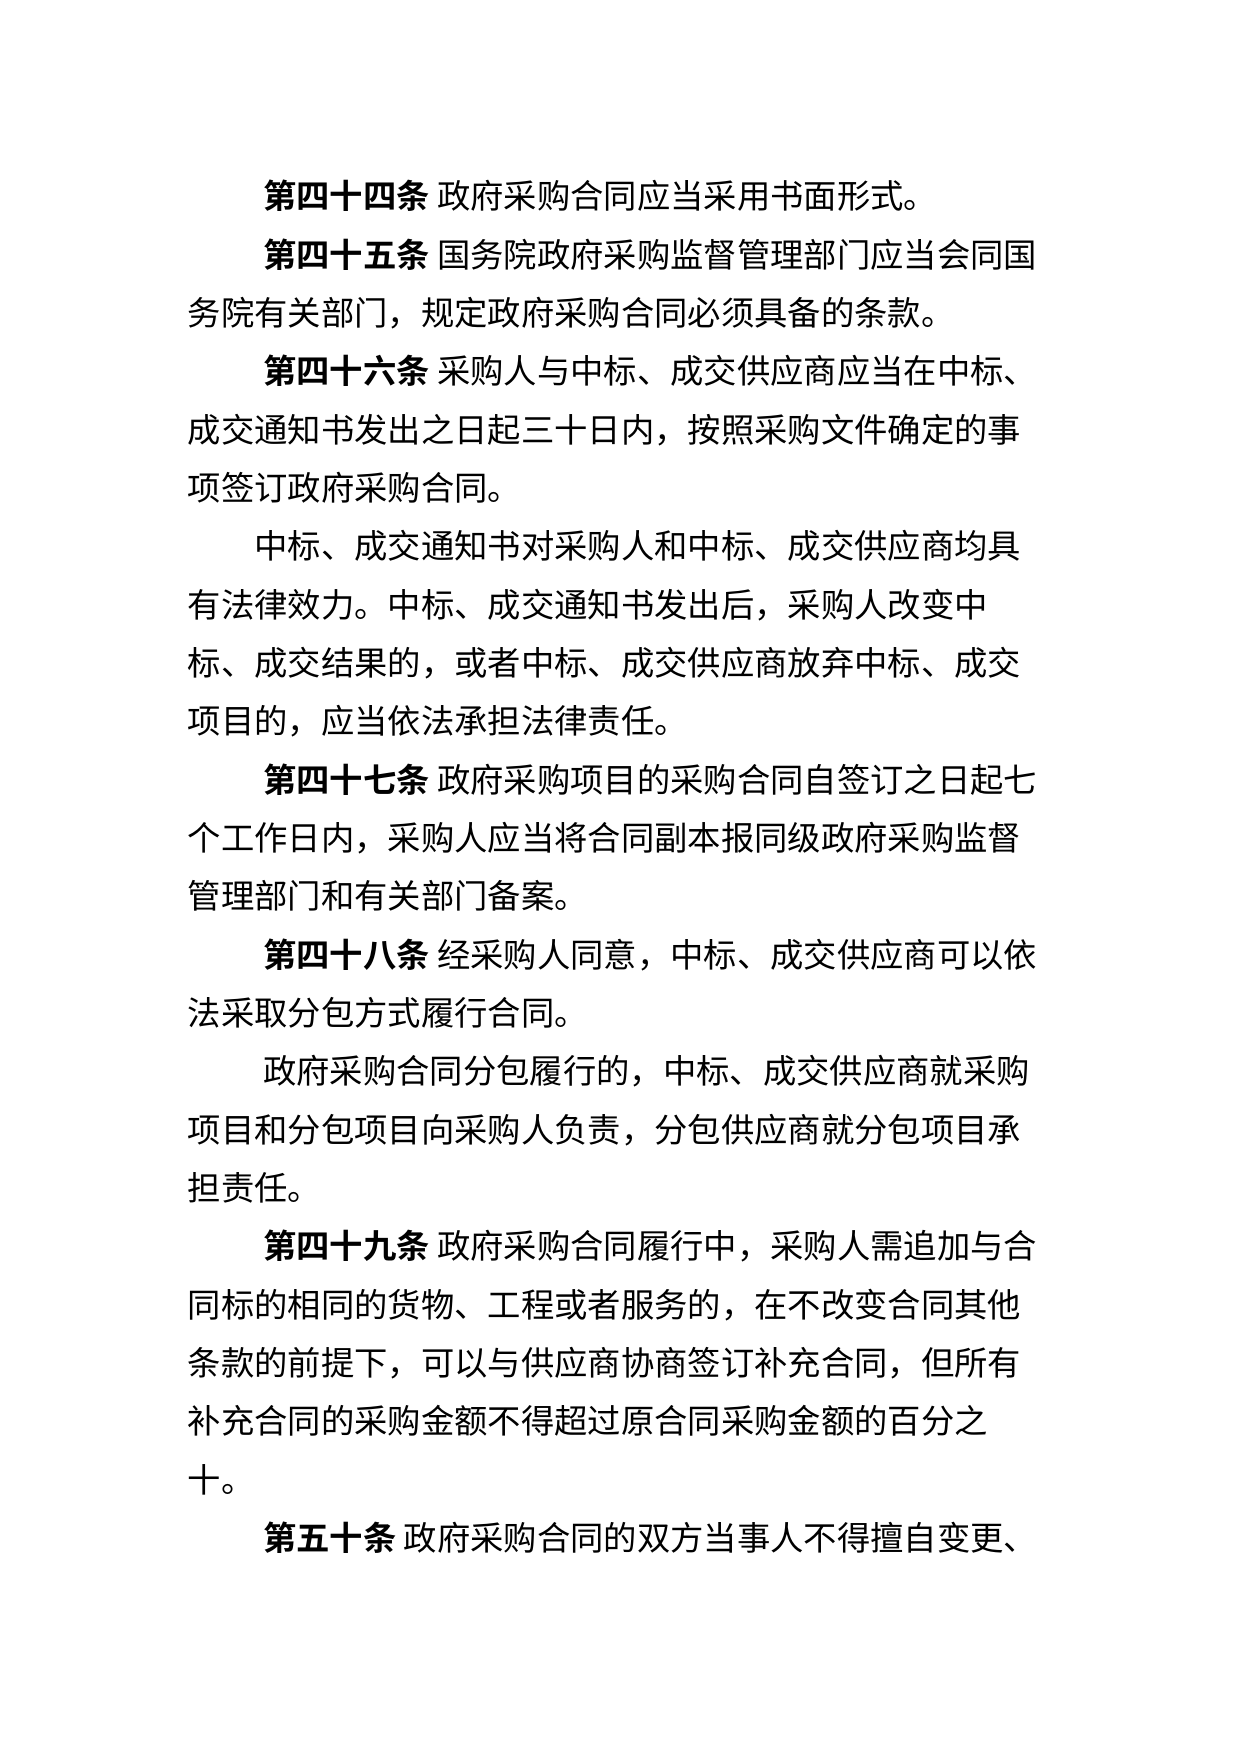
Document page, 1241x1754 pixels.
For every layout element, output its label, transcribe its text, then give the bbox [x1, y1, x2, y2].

text 第四十八条 经采购人同意，中标、成交供应商可以依法采取分包方式履行合同。 [187, 920, 1053, 1037]
text 第四十九条 政府采购合同履行中，采购人需追加与合同标的相同的货物、工程或者服务的，在不改变合同其他条款的前提下，可以与供应商协商签订补充合同，但所有补充合同的采购金额不得超过原合同采购金额的百分之十。 [187, 1212, 1053, 1504]
text 第四十七条 政府采购项目的采购合同自签订之日起七个工作日内，采购人应当将合同副本报同级政府采购监督管理部门和有关部门备案。 [187, 745, 1053, 920]
text 第四十四条 政府采购合同应当采用书面形式。 [187, 162, 1053, 220]
text 第四十五条 国务院政府采购监督管理部门应当会同国务院有关部门，规定政府采购合同必须具备的条款。 [187, 220, 1053, 337]
text 政府采购合同分包履行的，中标、成交供应商就采购项目和分包项目向采购人负责，分包供应商就分包项目承担责任。 [187, 1037, 1053, 1212]
text 第四十六条 采购人与中标、成交供应商应当在中标、成交通知书发出之日起三十日内，按照采购文件确定的事项签订政府采购合同。 [187, 337, 1053, 512]
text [187, 1504, 1053, 1562]
text 中标、成交通知书对采购人和中标、成交供应商均具有法律效力。中标、成交通知书发出后，采购人改变中标、成交结果的，或者中标、成交供应商放弃中标、成交项目的，应当依法承担法律责任。 [187, 512, 1053, 745]
